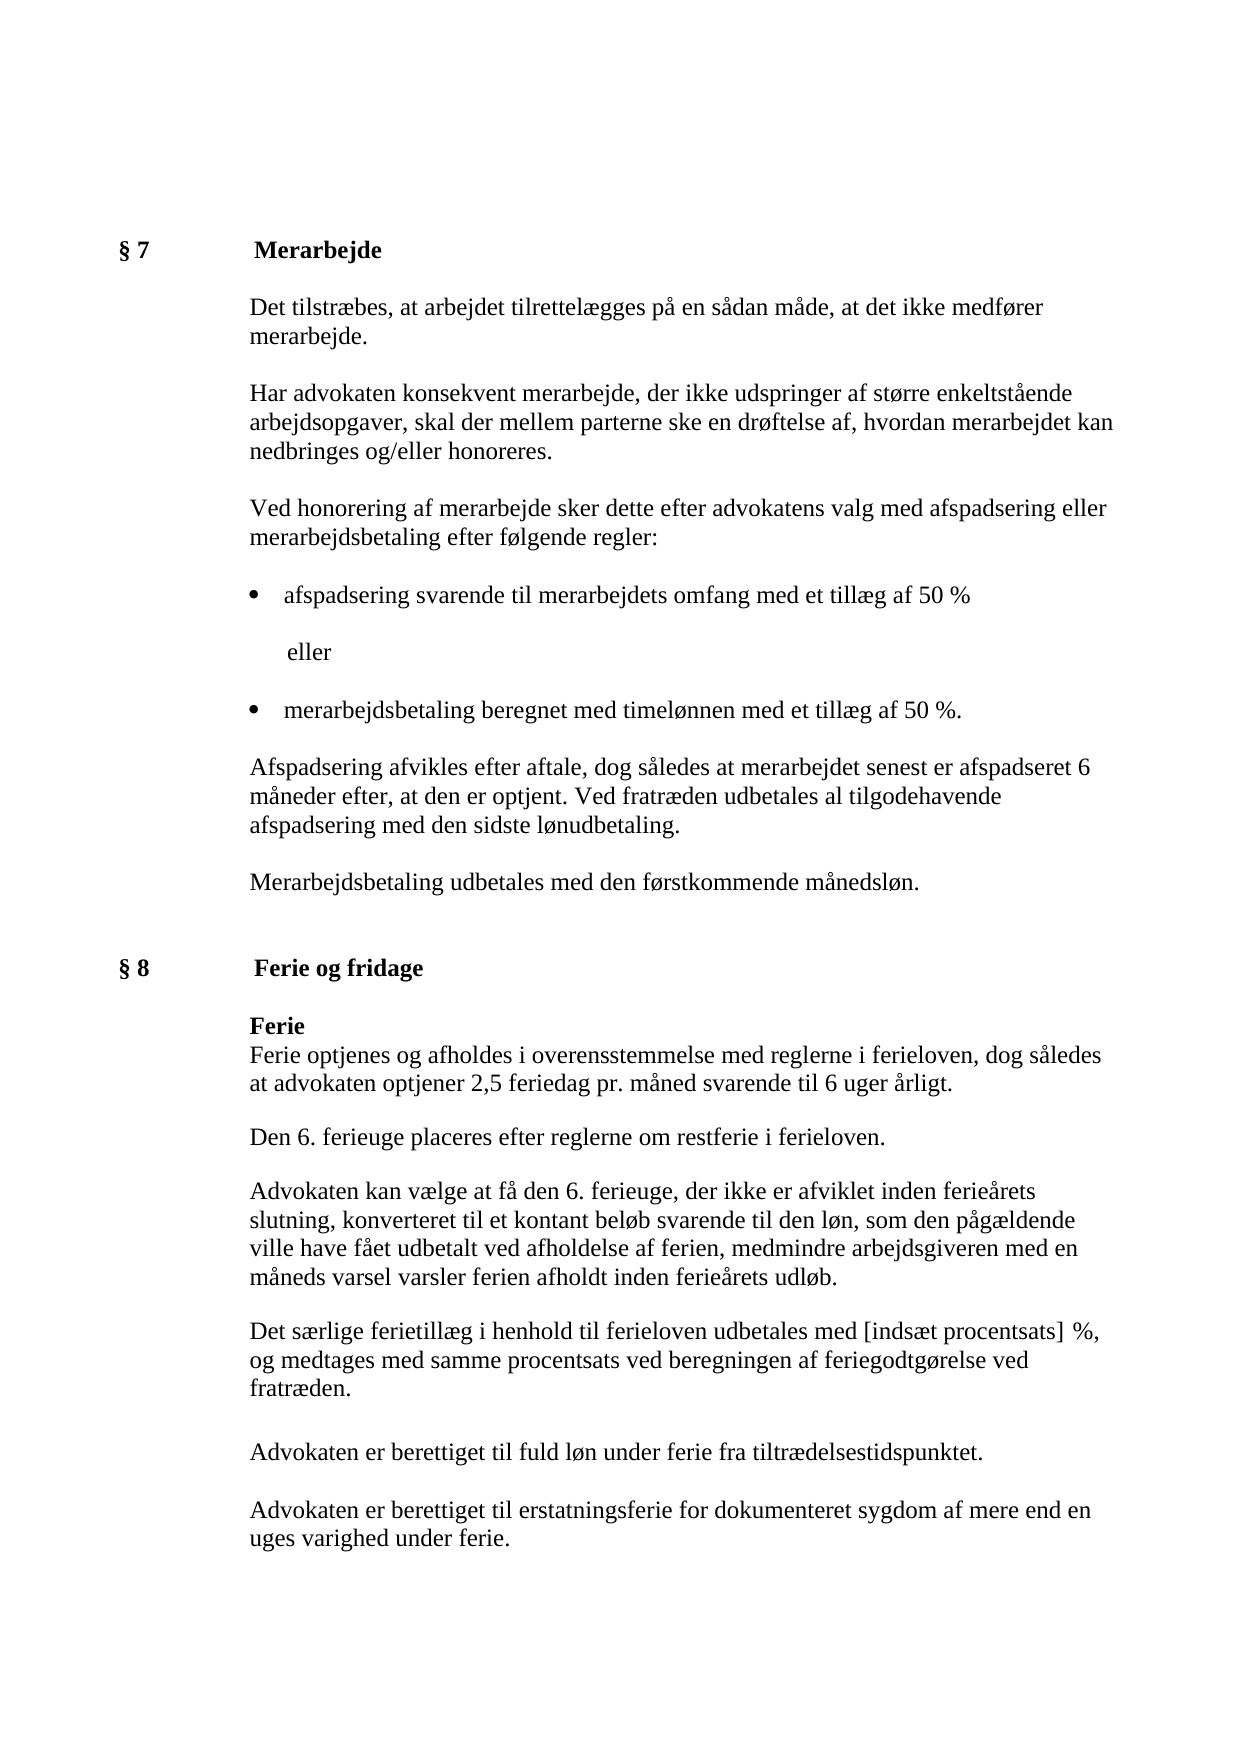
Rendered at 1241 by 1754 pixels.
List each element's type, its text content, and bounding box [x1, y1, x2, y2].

text Det tilstræbes, at arbejdet tilrettelægges på en sådan måde, at det ikke medfører merarbejde. [249, 292, 1122, 350]
list afspadsering svarende til merarbejdets omfang med et tillæg af 50 % [249, 580, 1122, 608]
text eller [249, 637, 1122, 666]
text Advokaten er berettiget til erstatningsferie for dokumenteret sygdom af mere end en uges varighed under ferie. [249, 1495, 1122, 1552]
text § 7 Merarbejde [118, 235, 1122, 263]
text Afspadsering afvikles efter aftale, dog således at merarbejdet senest er afspadseret 6 måneder efter, at den er optjent. Ved fratræden udbetales al tilgodehavende afspadsering med den sidste lønudbetaling. [249, 752, 1122, 838]
list merarbejdsbetaling beregnet med timelønnen med et tillæg af 50 %. [249, 695, 1122, 723]
text Ved honorering af merarbejde sker dette efter advokatens valg med afspadsering eller merarbejdsbetaling efter følgende regler: [249, 493, 1122, 551]
text Merarbejdsbetaling udbetales med den førstkommende månedsløn. [249, 867, 1122, 896]
subtitle Det særlige ferietillæg i henhold til ferieloven udbetales med [indsæt procentsats] %, og medtages med samme procentsats ved beregningen af feriegodtgørelse ved fratræden. [249, 1316, 1122, 1402]
text Advokaten er berettiget til fuld løn under ferie fra tiltrædelsestidspunktet. [249, 1437, 1122, 1466]
subtitle Advokaten kan vælge at få den 6. ferieuge, der ikke er afviklet inden ferieårets slutning, konverteret til et kontant beløb svarende til den løn, som den pågældende ville have fået udbetalt ved afholdelse af ferien, medmindre arbejdsgiveren med en måneds varsel varsler ferien afholdt inden ferieårets udløb. [249, 1176, 1122, 1291]
text Ferie optjenes og afholdes i overensstemmelse med reglerne i ferieloven, dog således at advokaten optjener 2,5 feriedag pr. måned svarende til 6 uger årligt. [249, 1040, 1122, 1097]
text Ferie [249, 1011, 1122, 1040]
text § 8 Ferie og fridage [118, 953, 1122, 982]
subtitle Den 6. ferieuge placeres efter reglerne om restferie i ferieloven. [249, 1122, 1122, 1151]
text Har advokaten konsekvent merarbejde, der ikke udspringer af større enkeltstående arbejdsopgaver, skal der mellem parterne ske en drøftelse af, hvordan merarbejdet kan nedbringes og/eller honoreres. [249, 378, 1122, 465]
